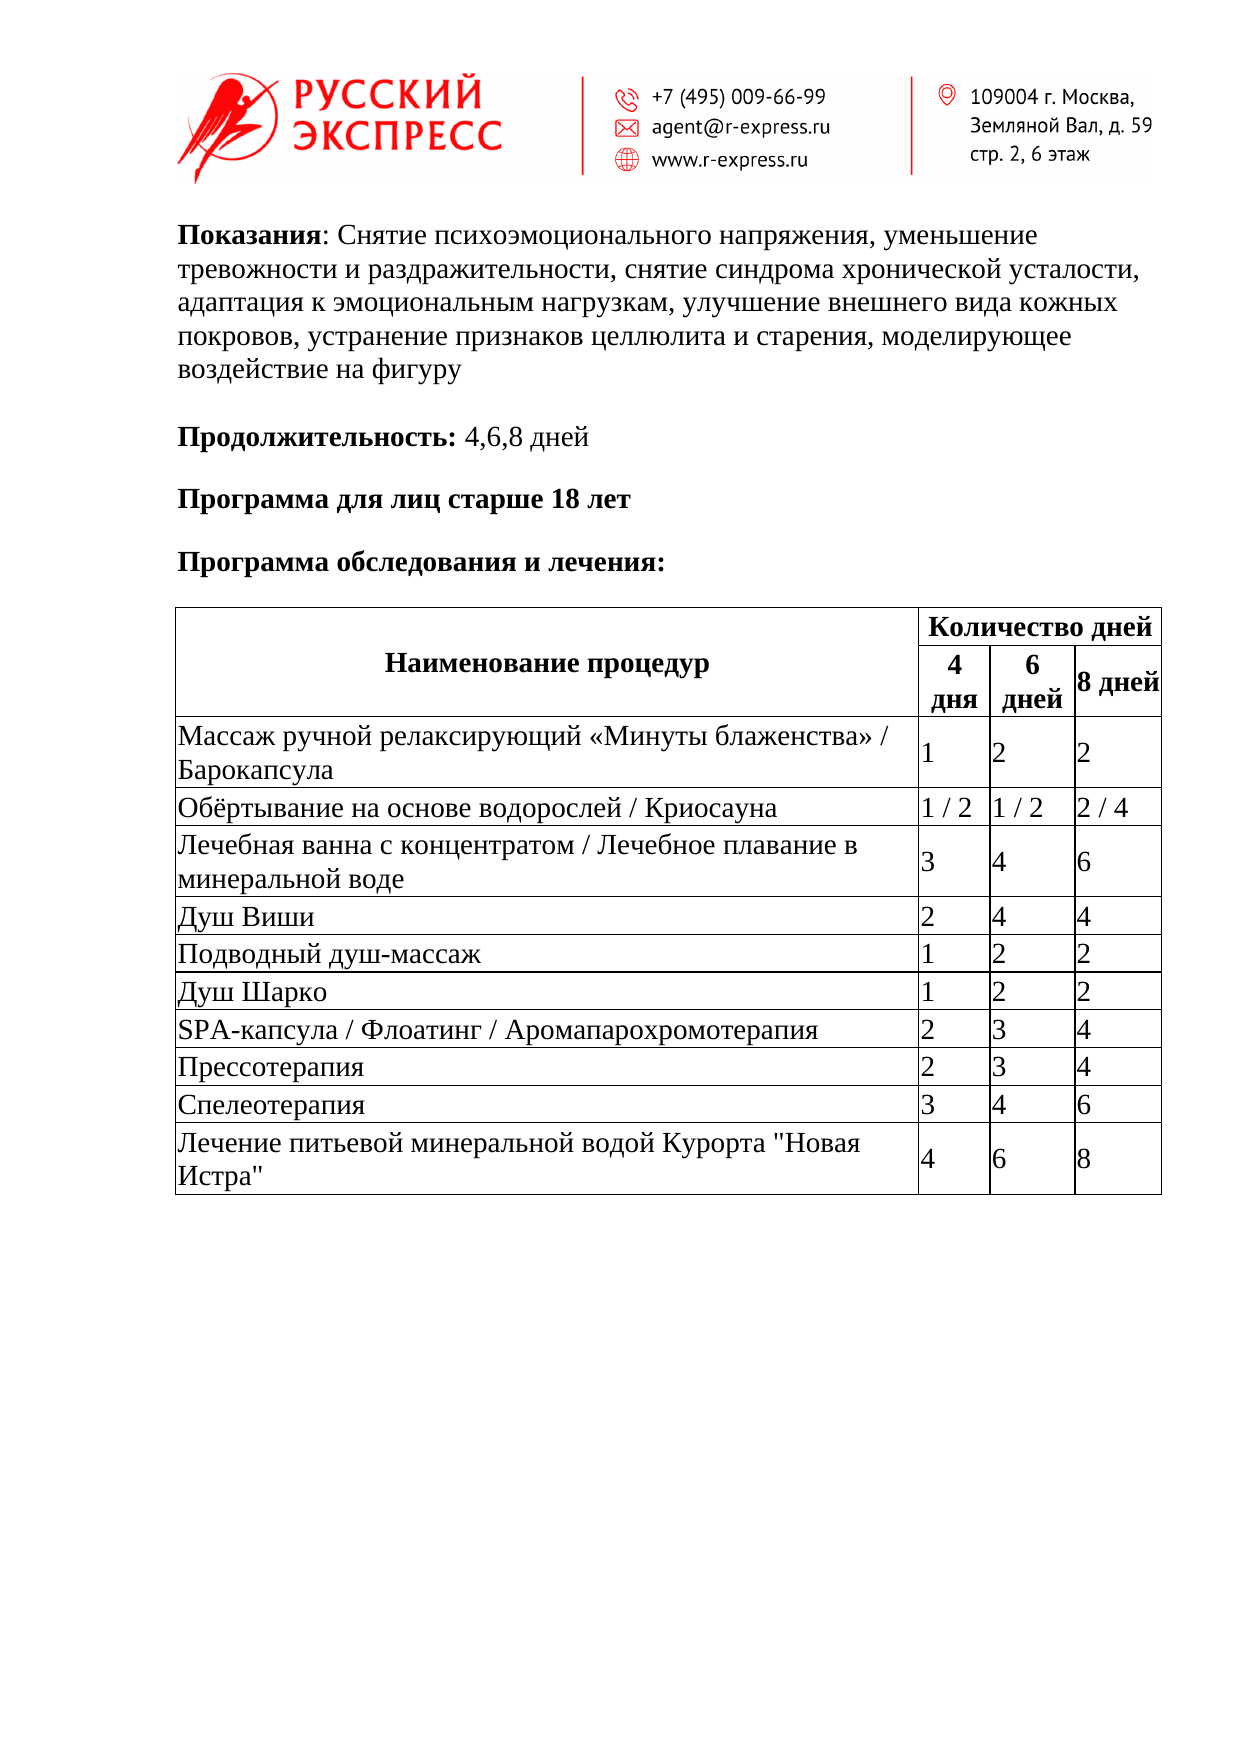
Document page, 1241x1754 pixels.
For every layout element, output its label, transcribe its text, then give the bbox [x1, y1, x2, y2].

table_cell 4 [919, 1123, 989, 1193]
table_cell 2 [919, 897, 989, 934]
table_cell 8 дней [1076, 646, 1161, 716]
text Программа для лиц старше 18 лет [177, 481, 1152, 515]
table_cell 4 [1076, 897, 1161, 934]
table_cell 6 [1076, 826, 1161, 896]
text Показания: Снятие психоэмоционального напряжения, уменьшение тревожности и раздражительности, снятие синдрома хронической усталости, адаптация к эмоциональным нагрузкам, улучшение внешнего вида кожных покровов, устранение признаков целлюлита и старения, моделирующее воздействие на фигуру [177, 217, 1152, 385]
table_cell 4 [1076, 1010, 1161, 1047]
table_cell 3 [991, 1048, 1074, 1084]
table_cell 4 [991, 897, 1074, 934]
table_cell 3 [919, 826, 989, 896]
table_cell Лечебная ванна с концентратом / Лечебное плавание в минеральной воде [176, 826, 918, 896]
table_cell Обёртывание на основе водорослей / Криосауна [176, 788, 918, 825]
table_cell 2 [991, 973, 1074, 1009]
table_cell 4 [1076, 1048, 1161, 1084]
table_cell 2 [991, 935, 1074, 971]
table_cell 2 [919, 1010, 989, 1047]
table_header Наименование процедур [176, 608, 918, 716]
picture [177, 73, 1152, 184]
table_cell Душ Шарко [176, 973, 918, 1009]
table_cell 1 / 2 [919, 788, 989, 825]
table_cell 4 [991, 826, 1074, 896]
table_cell 1 [919, 973, 989, 1009]
table_cell 1 / 2 [991, 788, 1074, 825]
table_cell 1 [919, 935, 989, 971]
table_header Количество дней [919, 608, 1161, 644]
table_cell 2 [919, 1048, 989, 1084]
table_cell 1 [919, 717, 989, 787]
table_cell Прессотерапия [176, 1048, 918, 1084]
table_cell Подводный душ-массаж [176, 935, 918, 971]
table_cell Душ Виши [176, 897, 918, 934]
text Программа обследования и лечения: [177, 544, 1152, 578]
table_cell 2 [1076, 935, 1161, 971]
table_cell 8 [1076, 1123, 1161, 1193]
table_cell Спелеотерапия [176, 1086, 918, 1122]
text Продолжительность: 4,6,8 дней [177, 419, 1152, 452]
table_cell 2 [991, 717, 1074, 787]
table_cell Массаж ручной релаксирующий «Минуты блаженства» / Барокапсула [176, 717, 918, 787]
table_cell 6 дней [991, 646, 1074, 716]
table_cell 6 [991, 1123, 1074, 1193]
table_cell SPA-капсула / Флоатинг / Аромапарохромотерапия [176, 1010, 918, 1047]
table_cell 2 [1076, 717, 1161, 787]
table_cell 4 [991, 1086, 1074, 1122]
table_cell 2 [1076, 973, 1161, 1009]
table_cell Лечение питьевой минеральной водой Курорта "Новая Истра" [176, 1123, 918, 1193]
table_cell 4 дня [919, 646, 989, 716]
table_cell 3 [991, 1010, 1074, 1047]
table_cell 6 [1076, 1086, 1161, 1122]
table_cell 2 / 4 [1076, 788, 1161, 825]
table_cell 3 [919, 1086, 989, 1122]
